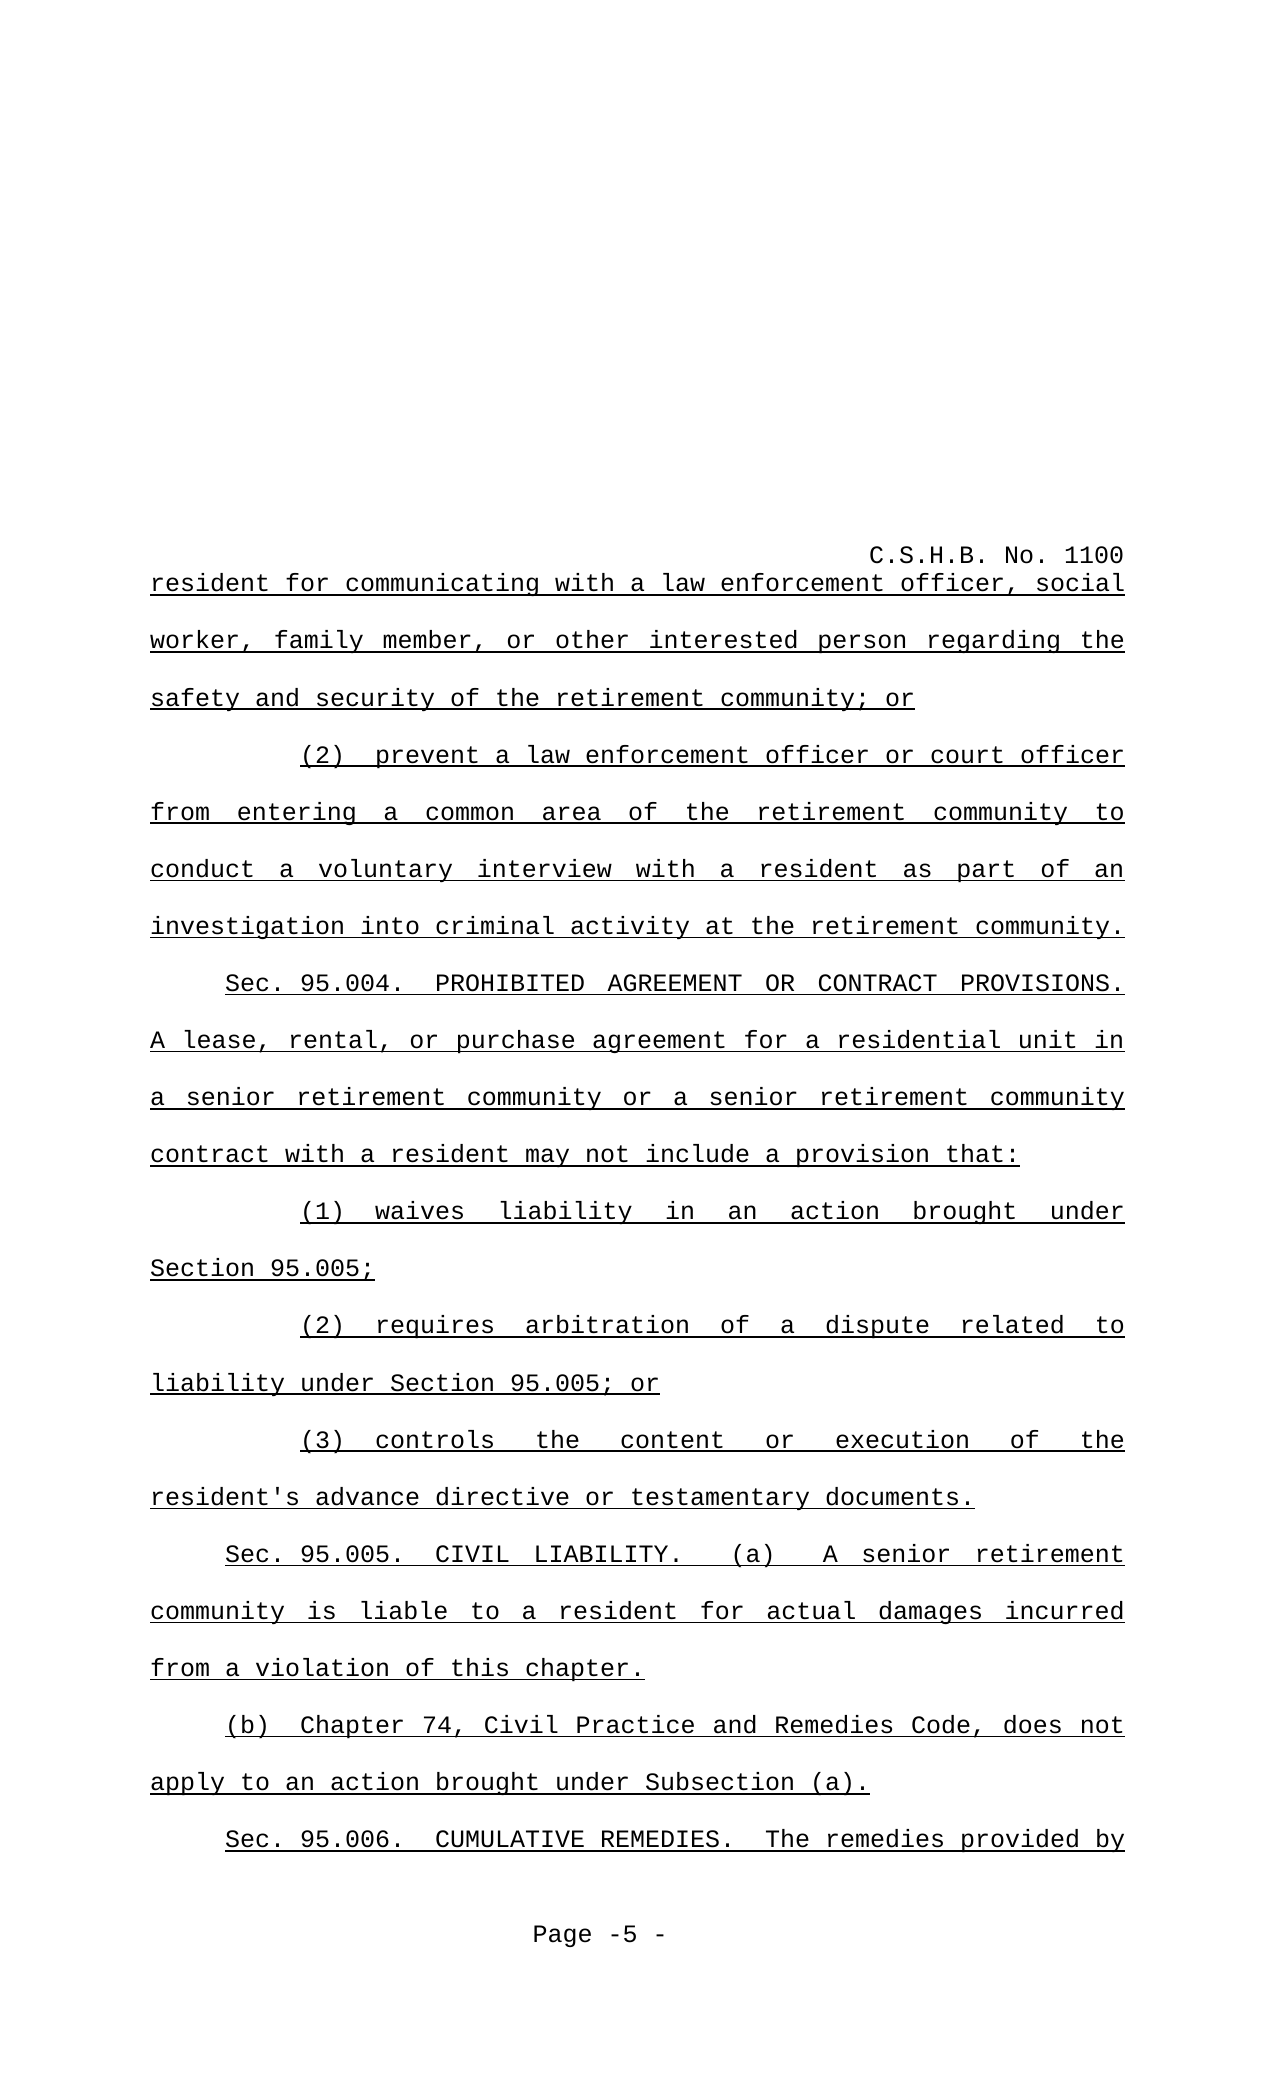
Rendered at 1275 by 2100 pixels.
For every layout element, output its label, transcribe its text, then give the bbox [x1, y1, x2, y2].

text (2) prevent a law enforcement officer or court officer from entering a common area of the retirement community to conduct a voluntary interview with a resident as part of an investigation into criminal activity at the retirement community. [150, 881, 1125, 937]
text Sec. 95.004. PROHIBITED AGREEMENT OR CONTRACT PROVISIONS. A lease, rental, or purchase agreement for a residential unit in a senior retirement community or a senior retirement community contract with a resident may not include a provision that: [150, 1052, 1125, 1108]
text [150, 571, 1125, 594]
text Sec. 95.005. CIVIL LIABILITY. (a) A senior retirement community is liable to a resident for actual damages incurred from a violation of this chapter. [150, 1623, 1125, 1684]
text Sec. 95.005. CIVIL LIABILITY. (a) A senior retirement community is liable to a resident for actual damages incurred from a violation of this chapter. [150, 1541, 1125, 1622]
text (1) waives liability in an action brought under Section 95.005; [150, 1199, 1125, 1284]
text (b) Chapter 74, Civil Practice and Remedies Code, does not apply to an action brought under Subsection (a). [150, 1712, 1125, 1798]
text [150, 1827, 1125, 1855]
text (2) prevent a law enforcement officer or court officer from entering a common area of the retirement community to conduct a voluntary interview with a resident as part of an investigation into criminal activity at the retirement community. [150, 742, 1125, 822]
text (2) prevent a law enforcement officer or court officer from entering a common area of the retirement community to conduct a voluntary interview with a resident as part of an investigation into criminal activity at the retirement community. [150, 824, 1125, 880]
text Sec. 95.004. PROHIBITED AGREEMENT OR CONTRACT PROVISIONS. A lease, rental, or purchase agreement for a residential unit in a senior retirement community or a senior retirement community contract with a resident may not include a provision that: [150, 970, 1125, 1051]
text (2) requires arbitration of a dispute related to liability under Section 95.005; or [150, 1313, 1125, 1398]
text Sec. 95.004. PROHIBITED AGREEMENT OR CONTRACT PROVISIONS. A lease, rental, or purchase agreement for a residential unit in a senior retirement community or a senior retirement community contract with a resident may not include a provision that: [150, 1110, 1125, 1170]
text (3) controls the content or execution of the resident's advance directive or testamentary documents. [150, 1427, 1125, 1513]
